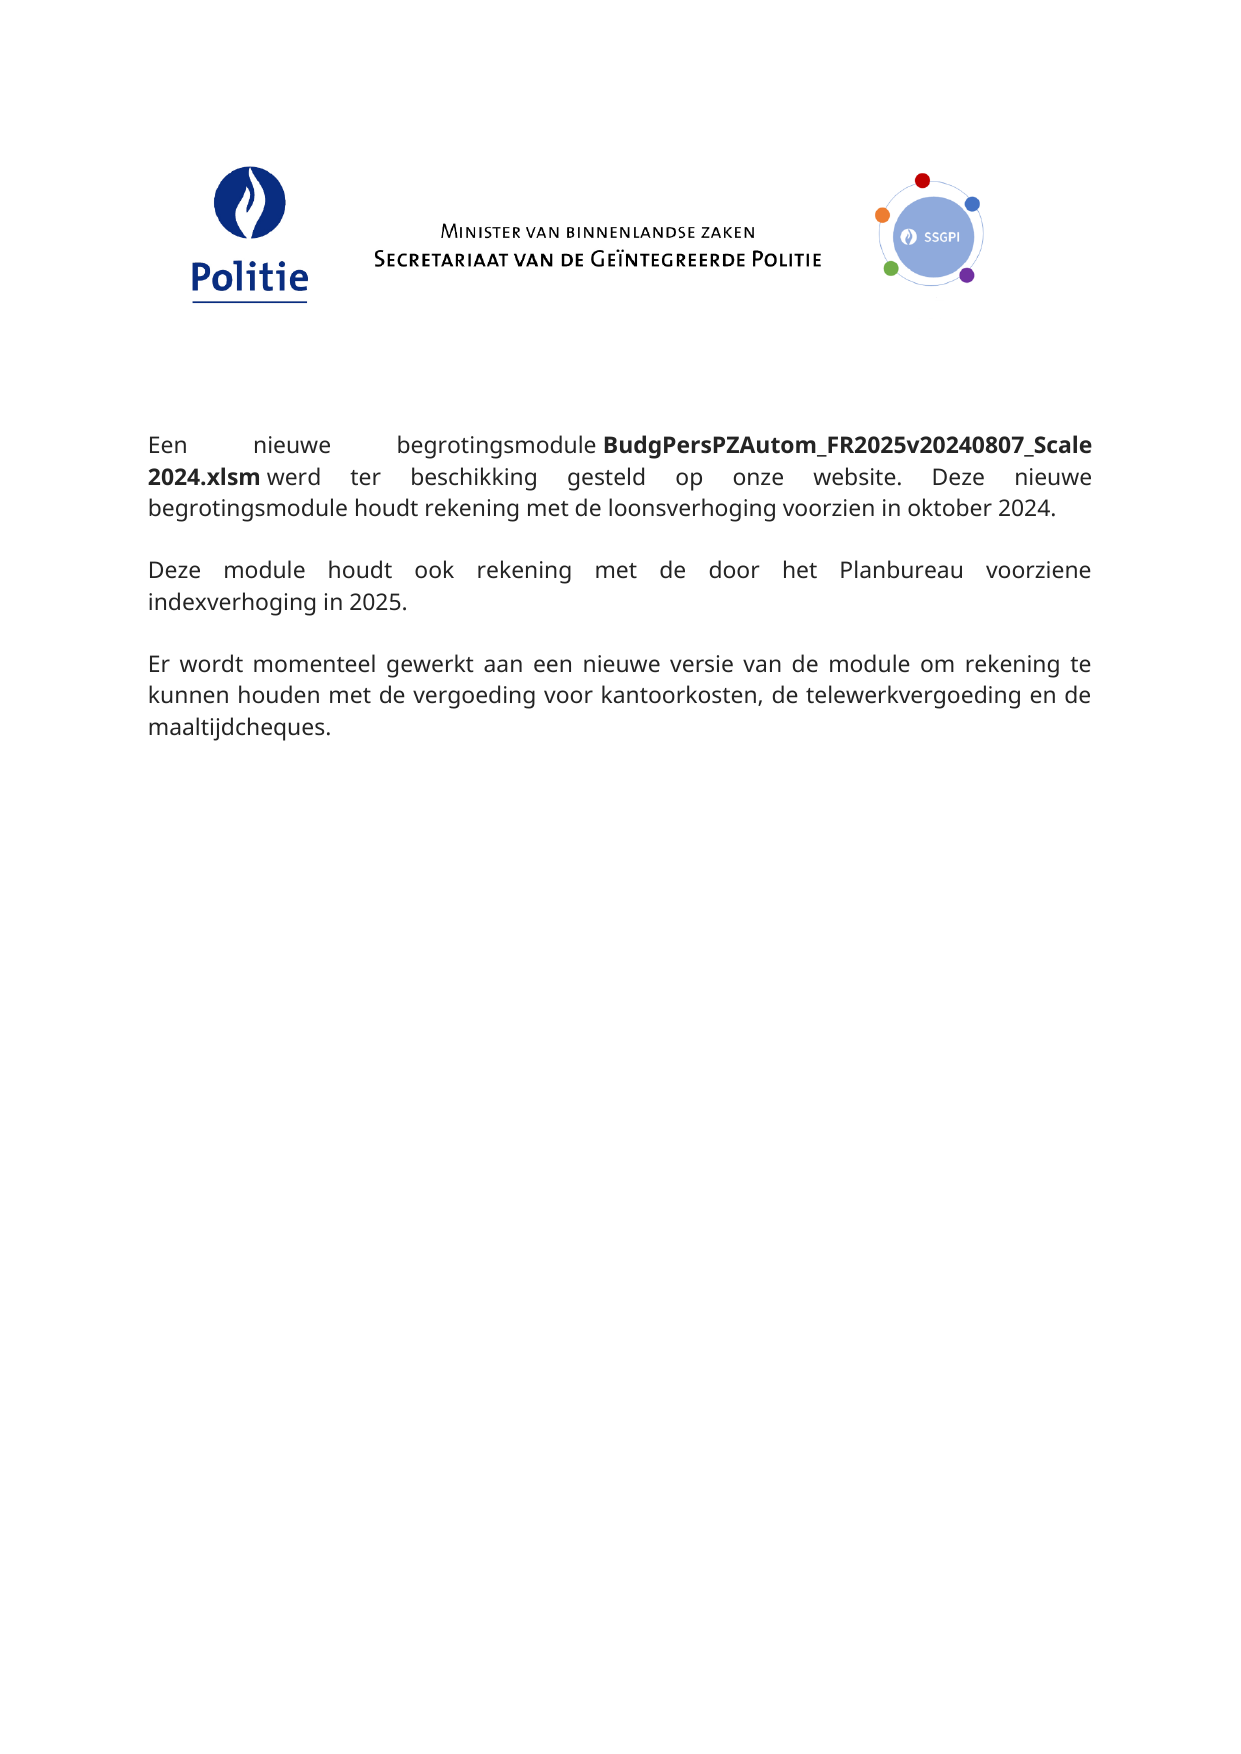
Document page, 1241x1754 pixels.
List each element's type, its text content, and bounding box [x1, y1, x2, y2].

text Deze module houdt ook rekening met de door het Planbureau voorziene indexverhoging in 2025. [148, 554, 1093, 617]
text Een nieuwe begrotingsmodule BudgPersPZAutom_FR2025v20240807_Scale 2024.xlsm werd ter beschikking gesteld op onze website. Deze nieuwe begrotingsmodule houdt rekening met de loonsverhoging voorzien in oktober 2024. [148, 429, 1093, 523]
picture [147, 147, 1048, 319]
text Er wordt momenteel gewerkt aan een nieuwe versie van de module om rekening te kunnen houden met de vergoeding voor kantoorkosten, de telewerkvergoeding en de maaltijdcheques. [148, 648, 1093, 742]
